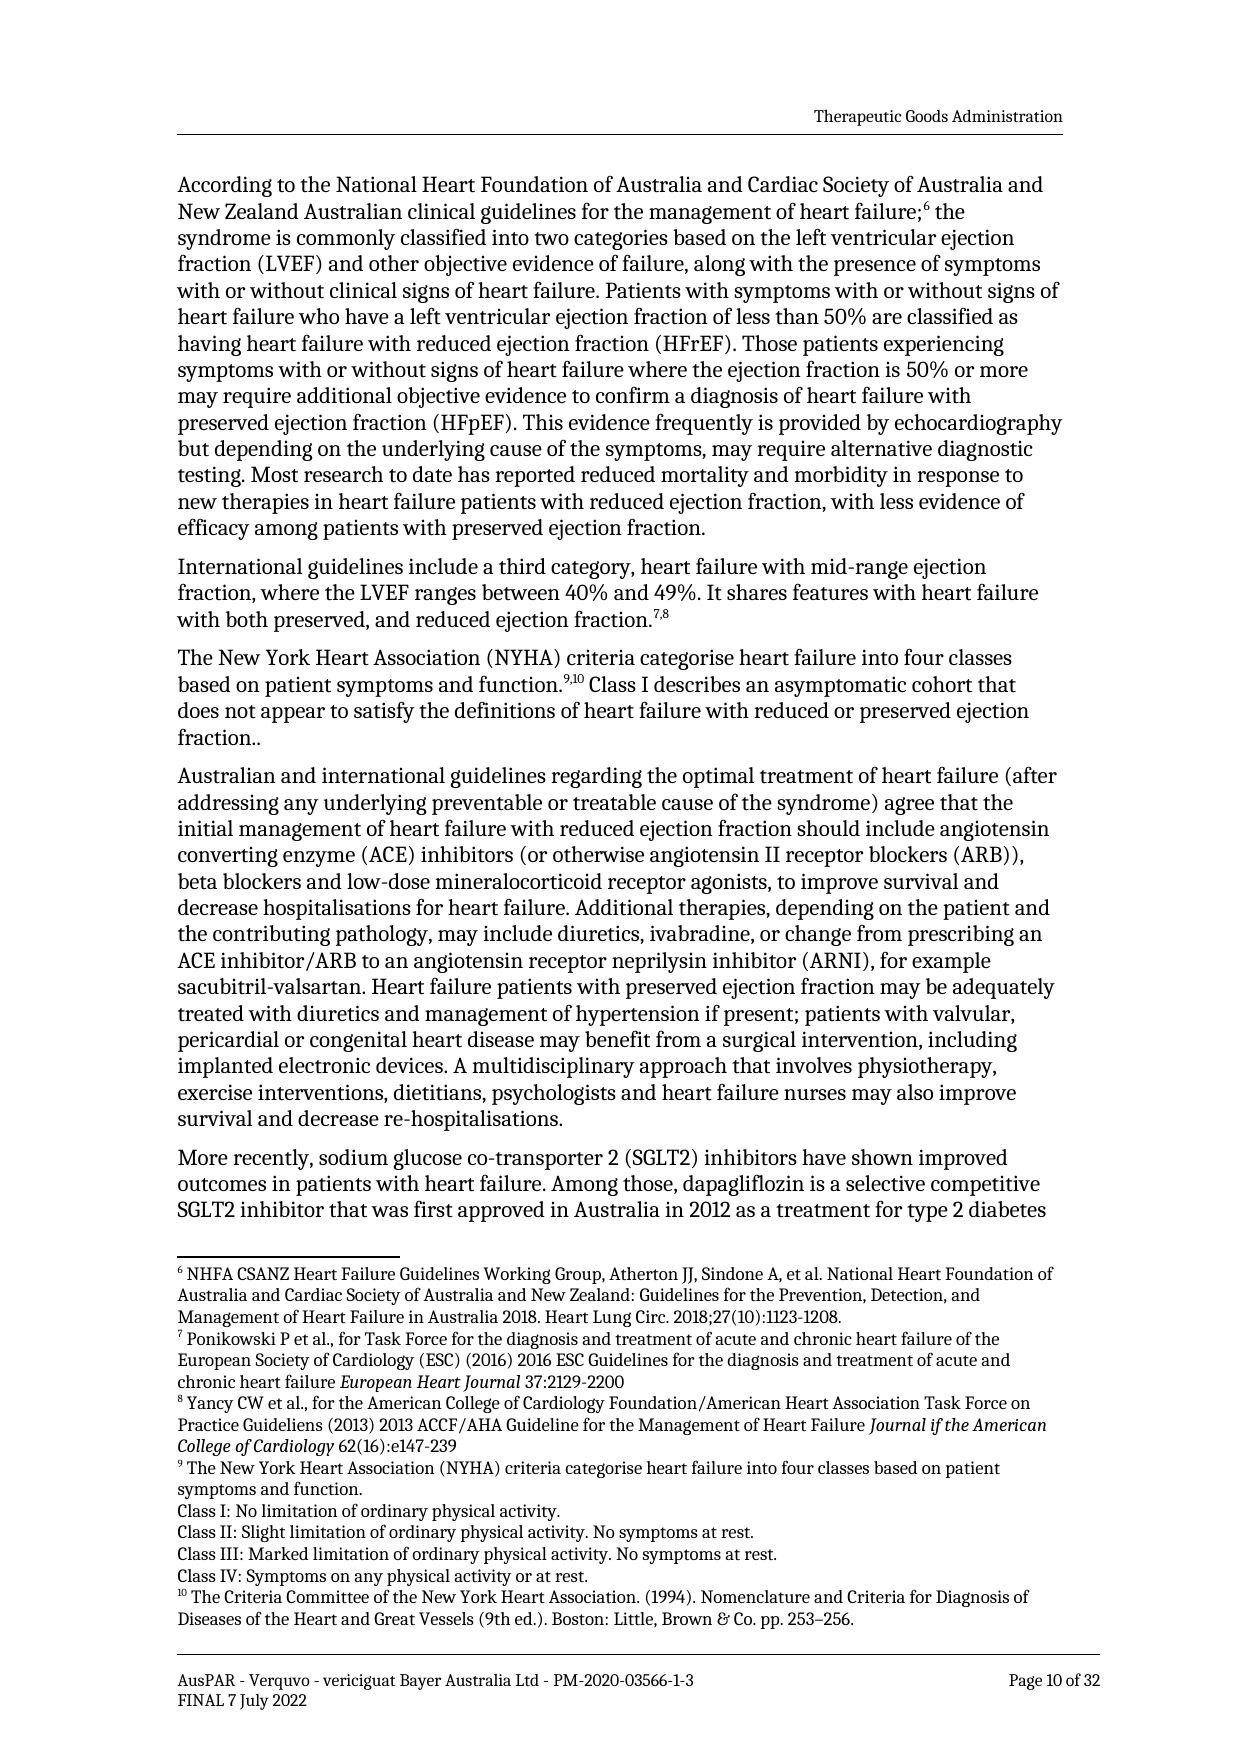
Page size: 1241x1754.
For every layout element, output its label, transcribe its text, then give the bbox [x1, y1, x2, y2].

text According to the National Heart Foundation of Australia and Cardiac Society of Australia and New Zealand Australian clinical guidelines for the management of heart failure; the syndrome is commonly classified into two categories based on the left ventricular ejection fraction (LVEF) and other objective evidence of failure, along with the presence of symptoms with or without clinical signs of heart failure. Patients with symptoms with or without signs of heart failure who have a left ventricular ejection fraction of less than 50% are classified as having heart failure with reduced ejection fraction (HFrEF). Those patients experiencing symptoms with or without signs of heart failure where the ejection fraction is 50% or more may require additional objective evidence to confirm a diagnosis of heart failure with preserved ejection fraction (HFpEF). This evidence frequently is provided by echocardiography but depending on the underlying cause of the symptoms, may require alternative diagnostic testing. Most research to date has reported reduced mortality and morbidity in response to new therapies in heart failure patients with reduced ejection fraction, with less evidence of efficacy among patients with preserved ejection fraction. [177, 172, 1063, 541]
text More recently, sodium glucose co-transporter 2 (SGLT2) inhibitors have shown improved outcomes in patients with heart failure. Among those, dapagliflozin is a selective competitive SGLT2 inhibitor that was first approved in Australia in 2012 as a treatment for type 2 diabetes mellitus (T2DM), based on its glucuretic properties. More recent research (the DECLARE trial); reported that dapagliflozin can reduce the risk of hospitalisation for heart failure in adults with diabetes together with established cardiovascular disease or with risk factors for cardiovascular disease, and the dapagliflozin heart failure clinical trial established the efficacy of dapagliflozin in treating heart failure with reduced ejection fraction in both the presence or absence of T2DM. [177, 1144, 1063, 1224]
text The New York Heart Association (NYHA) criteria categorise heart failure into four classes based on patient symptoms and function., Class I describes an asymptomatic cohort that does not appear to satisfy the definitions of heart failure with reduced or preserved ejection fraction.. [177, 645, 1063, 751]
text International guidelines include a third category, heart failure with mid-range ejection fraction, where the LVEF ranges between 40% and 49%. It shares features with heart failure with both preserved, and reduced ejection fraction., [177, 554, 1063, 633]
text Australian and international guidelines regarding the optimal treatment of heart failure (after addressing any underlying preventable or treatable cause of the syndrome) agree that the initial management of heart failure with reduced ejection fraction should include angiotensin converting enzyme (ACE) inhibitors (or otherwise angiotensin II receptor blockers (ARB)), beta blockers and low-dose mineralocorticoid receptor agonists, to improve survival and decrease hospitalisations for heart failure. Additional therapies, depending on the patient and the contributing pathology, may include diuretics, ivabradine, or change from prescribing an ACE inhibitor/ARB to an angiotensin receptor neprilysin inhibitor (ARNI), for example sacubitril-valsartan. Heart failure patients with preserved ejection fraction may be adequately treated with diuretics and management of hypertension if present; patients with valvular, pericardial or congenital heart disease may benefit from a surgical intervention, including implanted electronic devices. A multidisciplinary approach that involves physiotherapy, exercise interventions, dietitians, psychologists and heart failure nurses may also improve survival and decrease re-hospitalisations. [177, 763, 1063, 1132]
